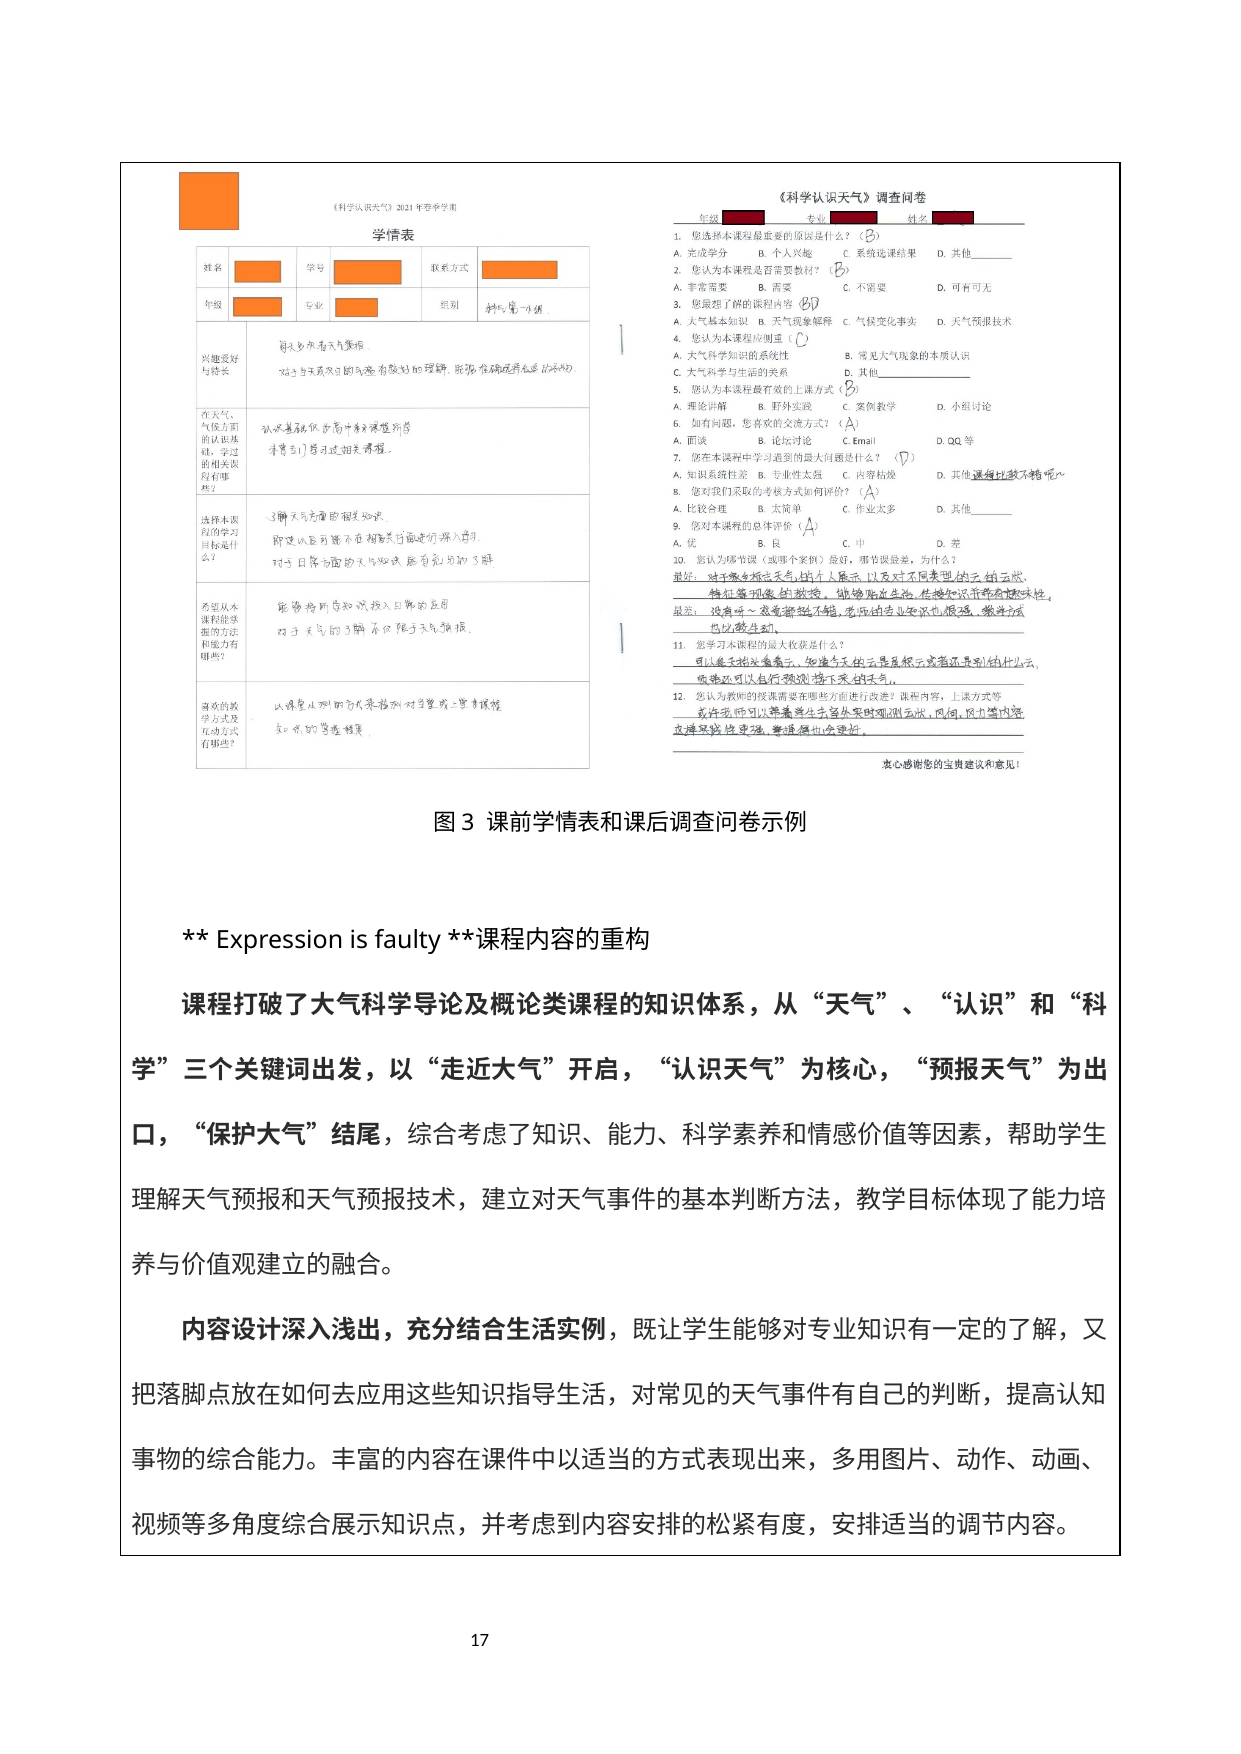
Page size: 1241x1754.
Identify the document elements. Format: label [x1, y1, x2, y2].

picture [171, 168, 1069, 775]
table_header [121, 163, 1119, 1555]
